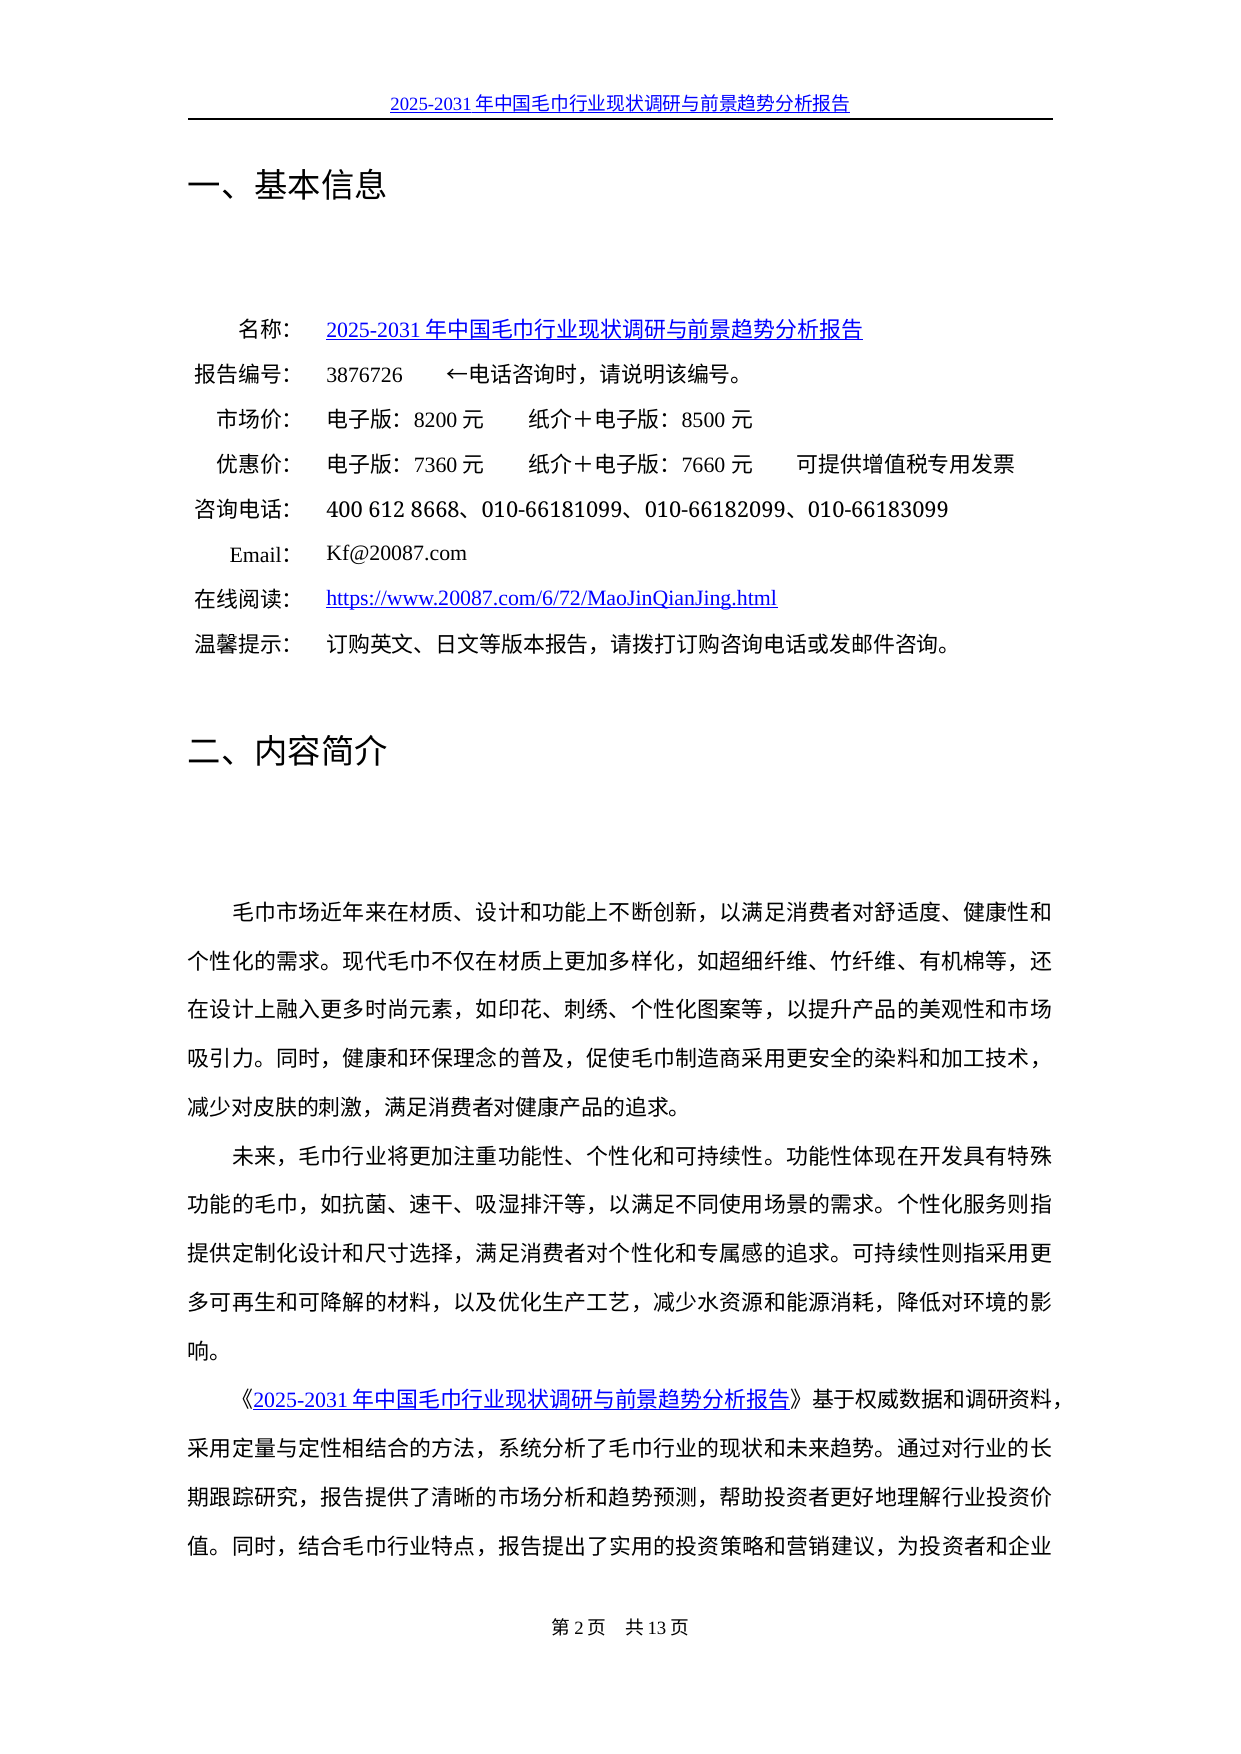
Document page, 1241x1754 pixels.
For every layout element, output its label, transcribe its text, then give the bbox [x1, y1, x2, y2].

table_cell 优惠价： [167, 447, 315, 492]
title 一、基本信息 [187, 150, 1053, 215]
table_cell 400 612 8668、010-66181099、010-66182099、010-66183099 [315, 492, 1073, 537]
table_cell 报告编号： [167, 357, 315, 402]
table_cell 在线阅读： [167, 582, 315, 627]
title 二、内容简介 [187, 717, 1053, 782]
table_cell [315, 582, 1073, 627]
table_header 名称： [167, 312, 315, 357]
table_cell 市场价： [167, 402, 315, 447]
table_cell 温馨提示： [167, 627, 315, 672]
table_cell 订购英文、日文等版本报告，请拨打订购咨询电话或发邮件咨询。 [315, 627, 1073, 672]
table_header 2025-2031年中国毛巾行业现状调研与前景趋势分析报告 [315, 312, 1073, 357]
table_cell 3876726 ←电话咨询时，请说明该编号。 [315, 357, 1073, 402]
table_cell Kf@20087.com [315, 537, 1073, 582]
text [187, 894, 1053, 1561]
table_cell Email： [167, 537, 315, 582]
table_cell 电子版：7360 元 纸介＋电子版：7660 元 可提供增值税专用发票 [315, 447, 1073, 492]
table_cell 咨询电话： [167, 492, 315, 537]
table_cell 电子版：8200 元 纸介＋电子版：8500 元 [315, 402, 1073, 447]
